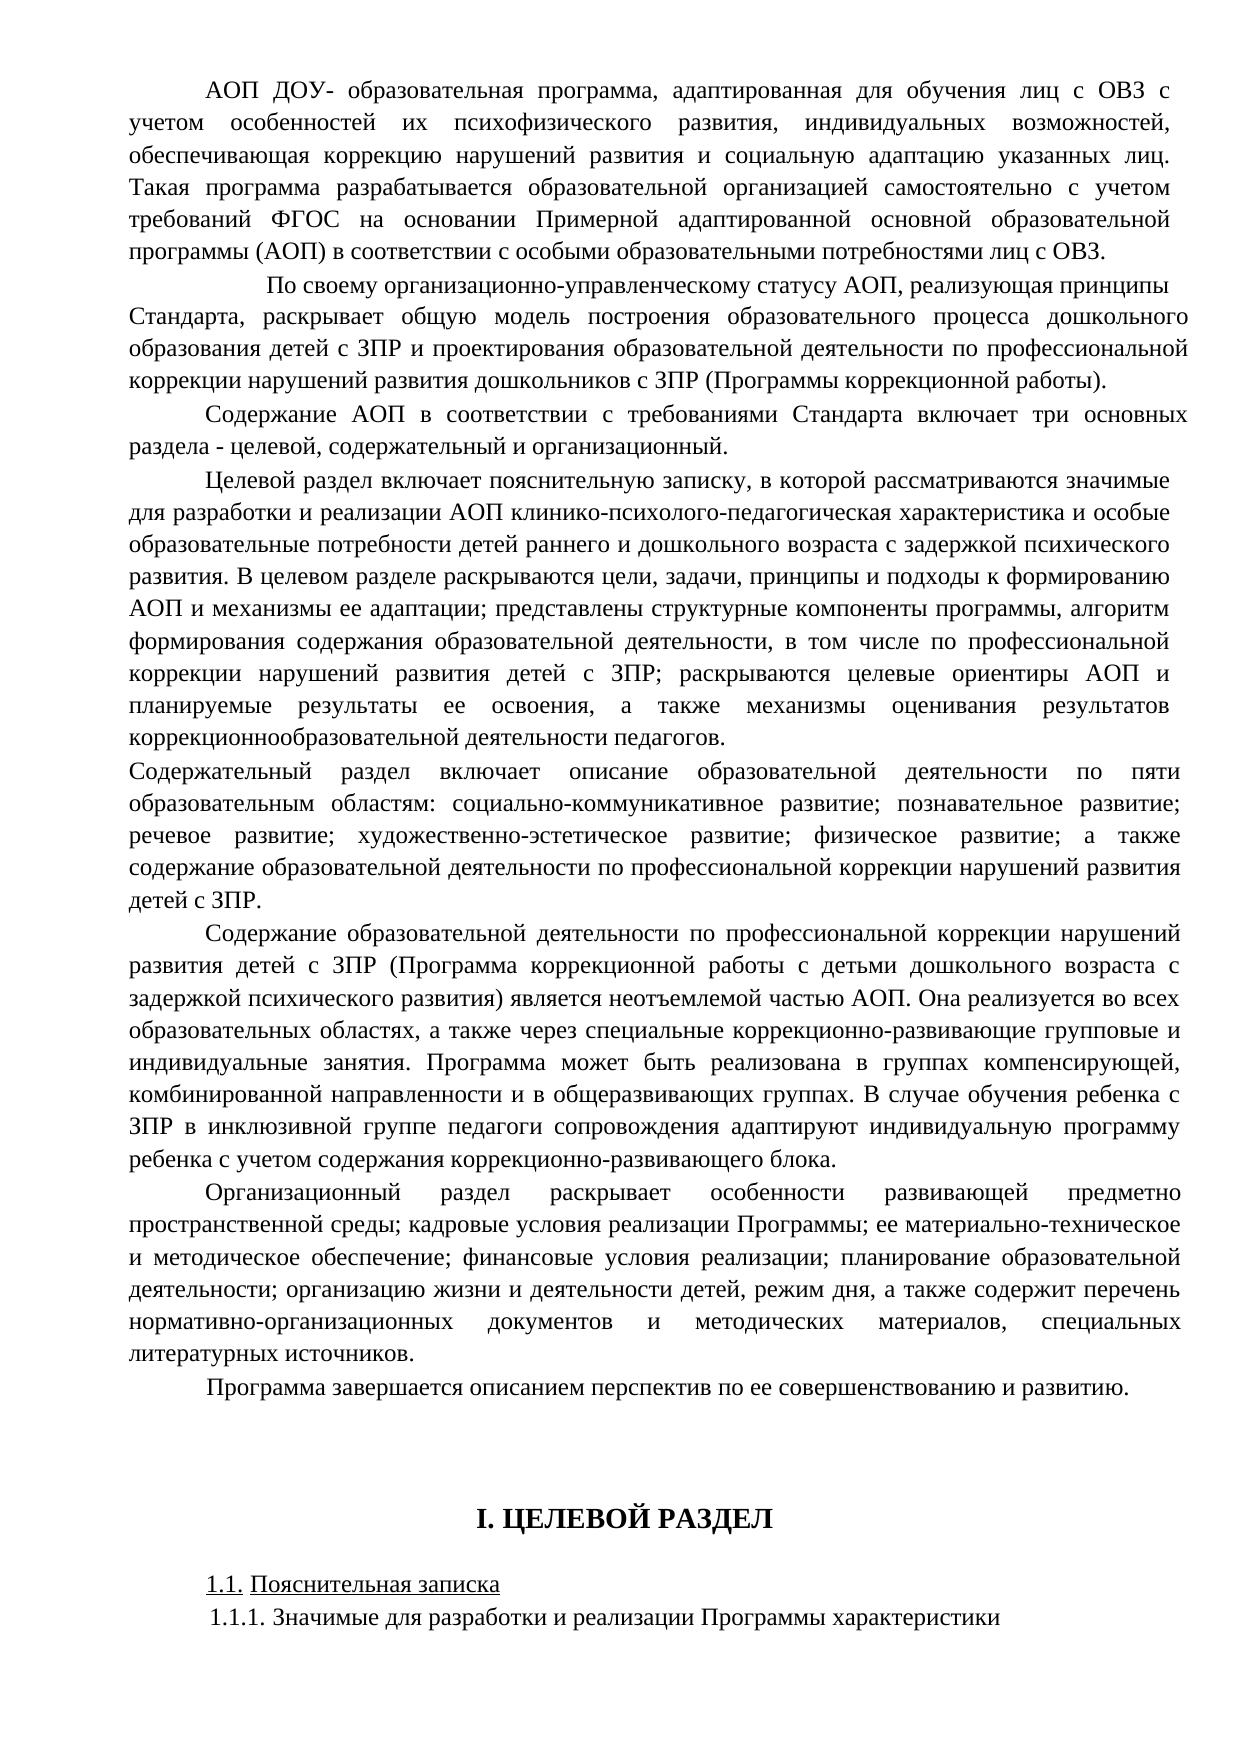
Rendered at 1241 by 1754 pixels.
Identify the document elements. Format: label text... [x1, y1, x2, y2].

text Организационный раздел раскрывает особенности развивающей предметно пространственной среды; кадровые условия реализации Программы; ее материально-техническое и методическое обеспечение; финансовые условия реализации; планирование образовательной деятельности; организацию жизни и деятельности детей, режим дня, а также содержит перечень нормативно-организационных документов и методических материалов, специальных литературных источников. [128, 1177, 1182, 1367]
text Программа завершается описанием перспектив по ее совершенствованию и развитию. [206, 1372, 1189, 1401]
text Содержательный раздел включает описание образовательной деятельности по пяти образовательным областям: социально-коммуникативное развитие; познавательное развитие; речевое развитие; художественно-эстетическое развитие; физическое развитие; а также содержание образовательной деятельности по профессиональной коррекции нарушений развития детей с ЗПР. [128, 756, 1182, 913]
text Целевой раздел включает пояснительную записку, в которой рассматриваются значимые для разработки и реализации АОП клинико-психолого-педагогическая характеристика и особые образовательные потребности детей раннего и дошкольного возраста с задержкой психического развития. В целевом разделе раскрываются цели, задачи, принципы и подходы к формированию АОП и механизмы ее адаптации; представлены структурные компоненты программы, алгоритм формирования содержания образовательной деятельности, в том числе по профессиональной коррекции нарушений развития детей с ЗПР; раскрываются целевые ориентиры АОП и планируемые результаты ее освоения, а также механизмы оценивания результатов коррекционнообразовательной деятельности педагогов. [128, 465, 1171, 751]
text 1.1.1. Значимые для разработки и реализации Программы характеристики [209, 1602, 1189, 1631]
text 1.1. Пояснительная записка [206, 1569, 1191, 1597]
text Содержание АОП в соответствии с требованиями Стандарта включает три основных раздела - целевой, содержательный и организационный. [128, 399, 1189, 460]
text Стандарта, раскрывает общую модель построения образовательного процесса дошкольного образования детей с ЗПР и проектирования образовательной деятельности по профессиональной коррекции нарушений развития дошкольников с ЗПР (Программы коррекционной работы). [128, 301, 1189, 394]
text Содержание образовательной деятельности по профессиональной коррекции нарушений развития детей с ЗПР (Программа коррекционной работы с детьми дошкольного возраста с задержкой психического развития) является неотъемлемой частью АОП. Она реализуется во всех образовательных областях, а также через специальные коррекционно-развивающие групповые и индивидуальные занятия. Программа может быть реализована в группах компенсирующей, комбинированной направленности и в общеразвивающих группах. В случае обучения ребенка с ЗПР в инклюзивной группе педагоги сопровождения адаптируют индивидуальную программу ребенка с учетом содержания коррекционно-развивающего блока. [128, 918, 1181, 1172]
text По своему организационно-управленческому статусу АОП, реализующая принципы [129, 270, 1169, 299]
subtitle ЦЕЛЕВОЙ РАЗДЕЛ [129, 1501, 1120, 1535]
text АОП ДОУ- образовательная программа, адаптированная для обучения лиц с ОВЗ с учетом особенностей их психофизического развития, индивидуальных возможностей, обеспечивающая коррекцию нарушений развития и социальную адаптацию указанных лиц. Такая программа разрабатывается образовательной организацией самостоятельно с учетом требований ФГОС на основании Примерной адаптированной основной образовательной программы (АОП) в соответствии с особыми образовательными потребностями лиц с ОВЗ. [128, 75, 1171, 265]
